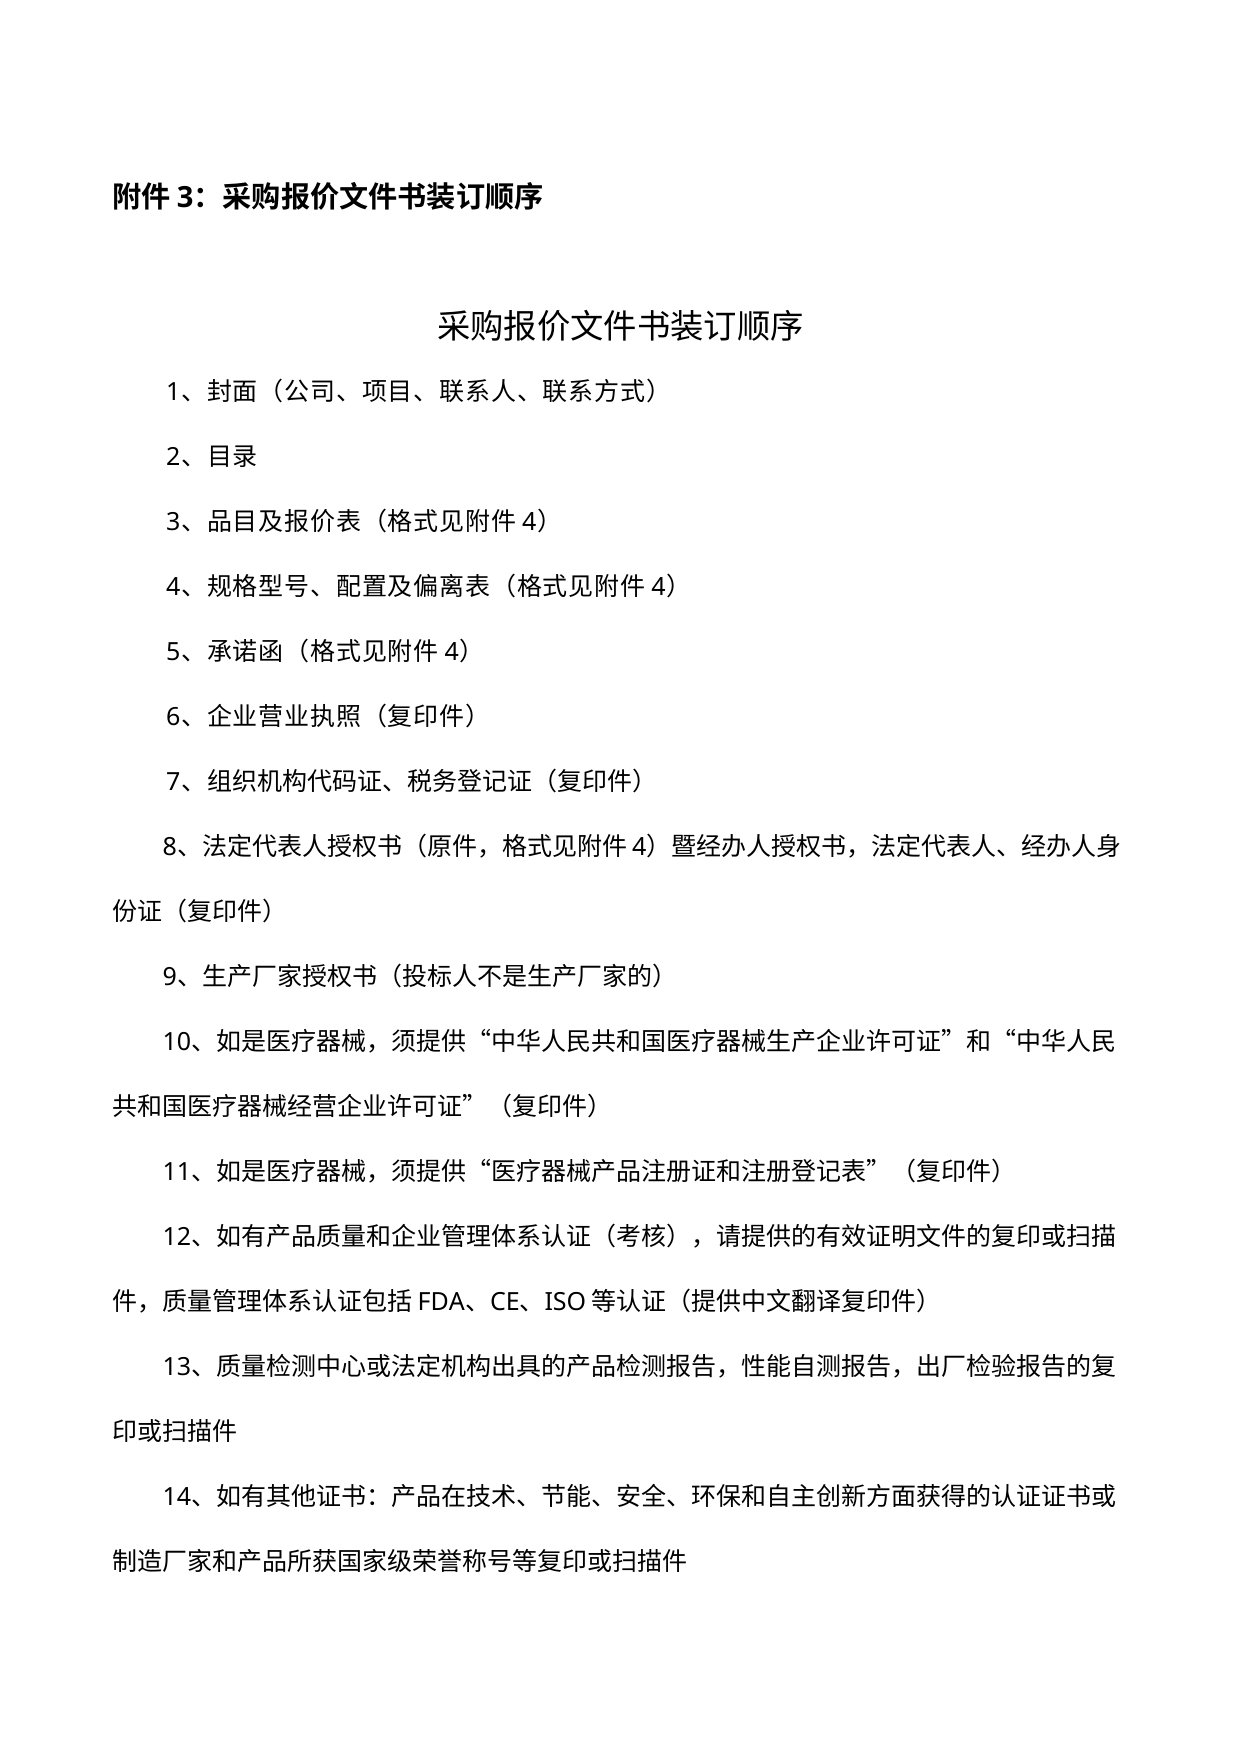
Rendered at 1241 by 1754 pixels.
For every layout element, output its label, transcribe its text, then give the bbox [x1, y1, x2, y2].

text 13、质量检测中心或法定机构出具的产品检测报告，性能自测报告，出厂检验报告的复印或扫描件 [112, 1332, 1128, 1462]
text 11、如是医疗器械，须提供“医疗器械产品注册证和注册登记表”（复印件） [112, 1137, 1128, 1202]
text 10、如是医疗器械，须提供“中华人民共和国医疗器械生产企业许可证”和“中华人民共和国医疗器械经营企业许可证”（复印件） [112, 1007, 1128, 1137]
text 采购报价文件书装订顺序 [112, 292, 1128, 357]
text 6、企业营业执照（复印件） [112, 682, 1128, 747]
text 附件3：采购报价文件书装订顺序 [112, 162, 1128, 227]
text 1、封面（公司、项目、联系人、联系方式） [112, 357, 1128, 422]
text 8、法定代表人授权书（原件，格式见附件4）暨经办人授权书，法定代表人、经办人身份证（复印件） [112, 812, 1128, 942]
text 3、品目及报价表（格式见附件4） [112, 487, 1128, 552]
text 14、如有其他证书：产品在技术、节能、安全、环保和自主创新方面获得的认证证书或制造厂家和产品所获国家级荣誉称号等复印或扫描件 [112, 1462, 1128, 1592]
text 5、承诺函（格式见附件4） [112, 617, 1128, 682]
text 12、如有产品质量和企业管理体系认证（考核），请提供的有效证明文件的复印或扫描件，质量管理体系认证包括FDA、CE、ISO等认证（提供中文翻译复印件） [112, 1202, 1128, 1332]
text 4、规格型号、配置及偏离表（格式见附件4） [112, 552, 1128, 617]
text 7、组织机构代码证、税务登记证（复印件） [112, 747, 1128, 812]
text 2、目录 [112, 422, 1128, 487]
text 9、生产厂家授权书（投标人不是生产厂家的） [112, 942, 1128, 1007]
